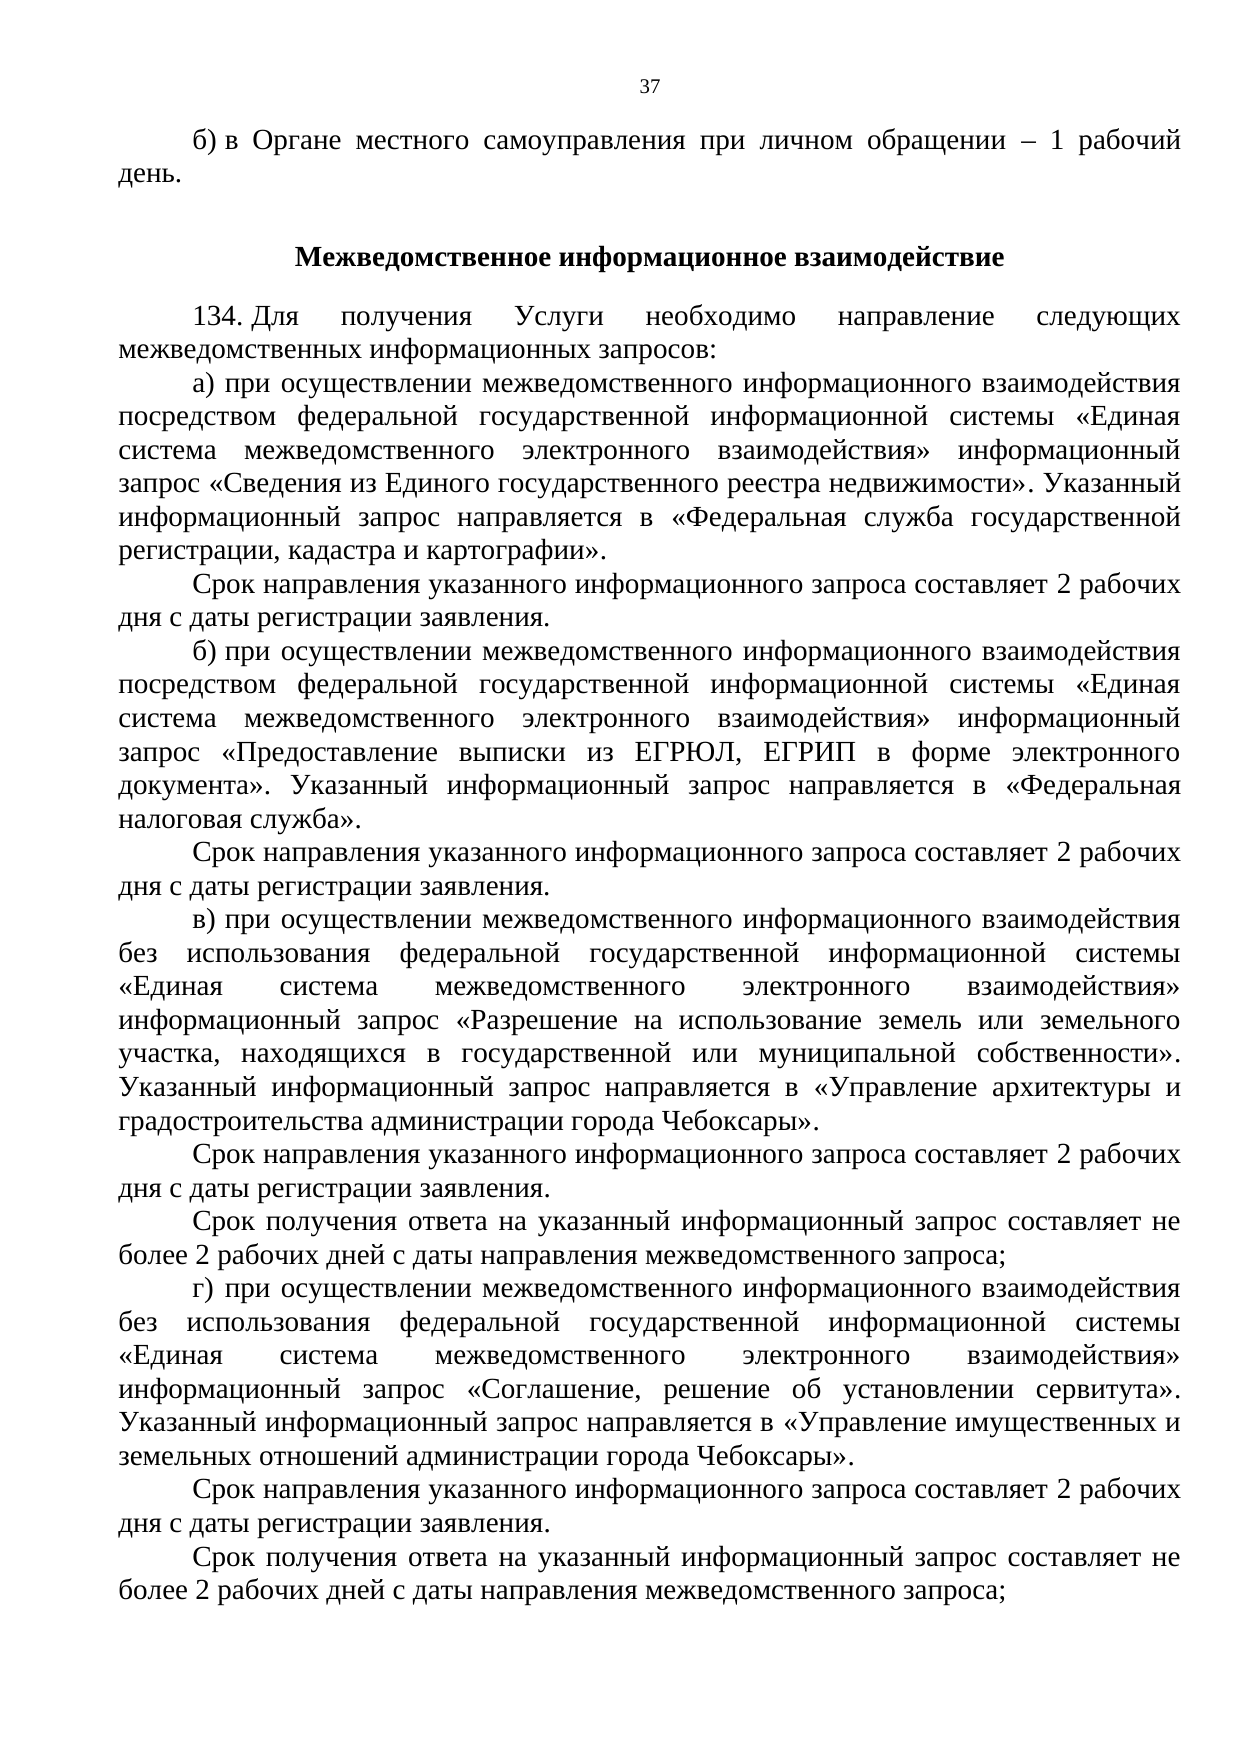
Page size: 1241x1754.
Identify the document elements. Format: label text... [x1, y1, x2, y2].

text Срок направления указанного информационного запроса составляет 2 рабочих дня с даты регистрации заявления. [118, 1472, 1181, 1539]
list при осуществлении межведомственного информационного взаимодействия посредством федеральной государственной информационной системы «Единая система межведомственного электронного взаимодействия» информационный запрос «Сведения из Единого государственного реестра недвижимости». Указанный информационный запрос направляется в «Федеральная служба государственной регистрации, кадастра и картографии». [118, 365, 1181, 566]
text Срок получения ответа на указанный информационный запрос составляет не более 2 рабочих дней с даты направления межведомственного запроса; [118, 1203, 1181, 1270]
text Срок получения ответа на указанный информационный запрос составляет не более 2 рабочих дней с даты направления межведомственного запроса; [118, 1539, 1181, 1606]
list в Органе местного самоуправления при личном обращении – 1 рабочий день. [118, 122, 1181, 189]
text Срок направления указанного информационного запроса составляет 2 рабочих дня с даты регистрации заявления. [118, 566, 1181, 633]
list при осуществлении межведомственного информационного взаимодействия посредством федеральной государственной информационной системы «Единая система межведомственного электронного взаимодействия» информационный запрос «Предоставление выписки из ЕГРЮЛ, ЕГРИП в форме электронного документа». Указанный информационный запрос направляется в «Федеральная налоговая служба». [118, 633, 1181, 834]
list Для получения Услуги необходимо направление следующих межведомственных информационных запросов: [118, 298, 1181, 365]
text Срок направления указанного информационного запроса составляет 2 рабочих дня с даты регистрации заявления. [118, 834, 1181, 901]
text Межведомственное информационное взаимодействие [118, 239, 1181, 273]
list при осуществлении межведомственного информационного взаимодействия без использования федеральной государственной информационной системы «Единая система межведомственного электронного взаимодействия» информационный запрос «Соглашение, решение об установлении сервитута». Указанный информационный запрос направляется в «Управление имущественных и земельных отношений администрации города Чебоксары». [118, 1270, 1181, 1472]
list при осуществлении межведомственного информационного взаимодействия без использования федеральной государственной информационной системы «Единая система межведомственного электронного взаимодействия» информационный запрос «Разрешение на использование земель или земельного участка, находящихся в государственной или муниципальной собственности». Указанный информационный запрос направляется в «Управление архитектуры и градостроительства администрации города Чебоксары». [118, 901, 1181, 1136]
text Срок направления указанного информационного запроса составляет 2 рабочих дня с даты регистрации заявления. [118, 1136, 1181, 1203]
